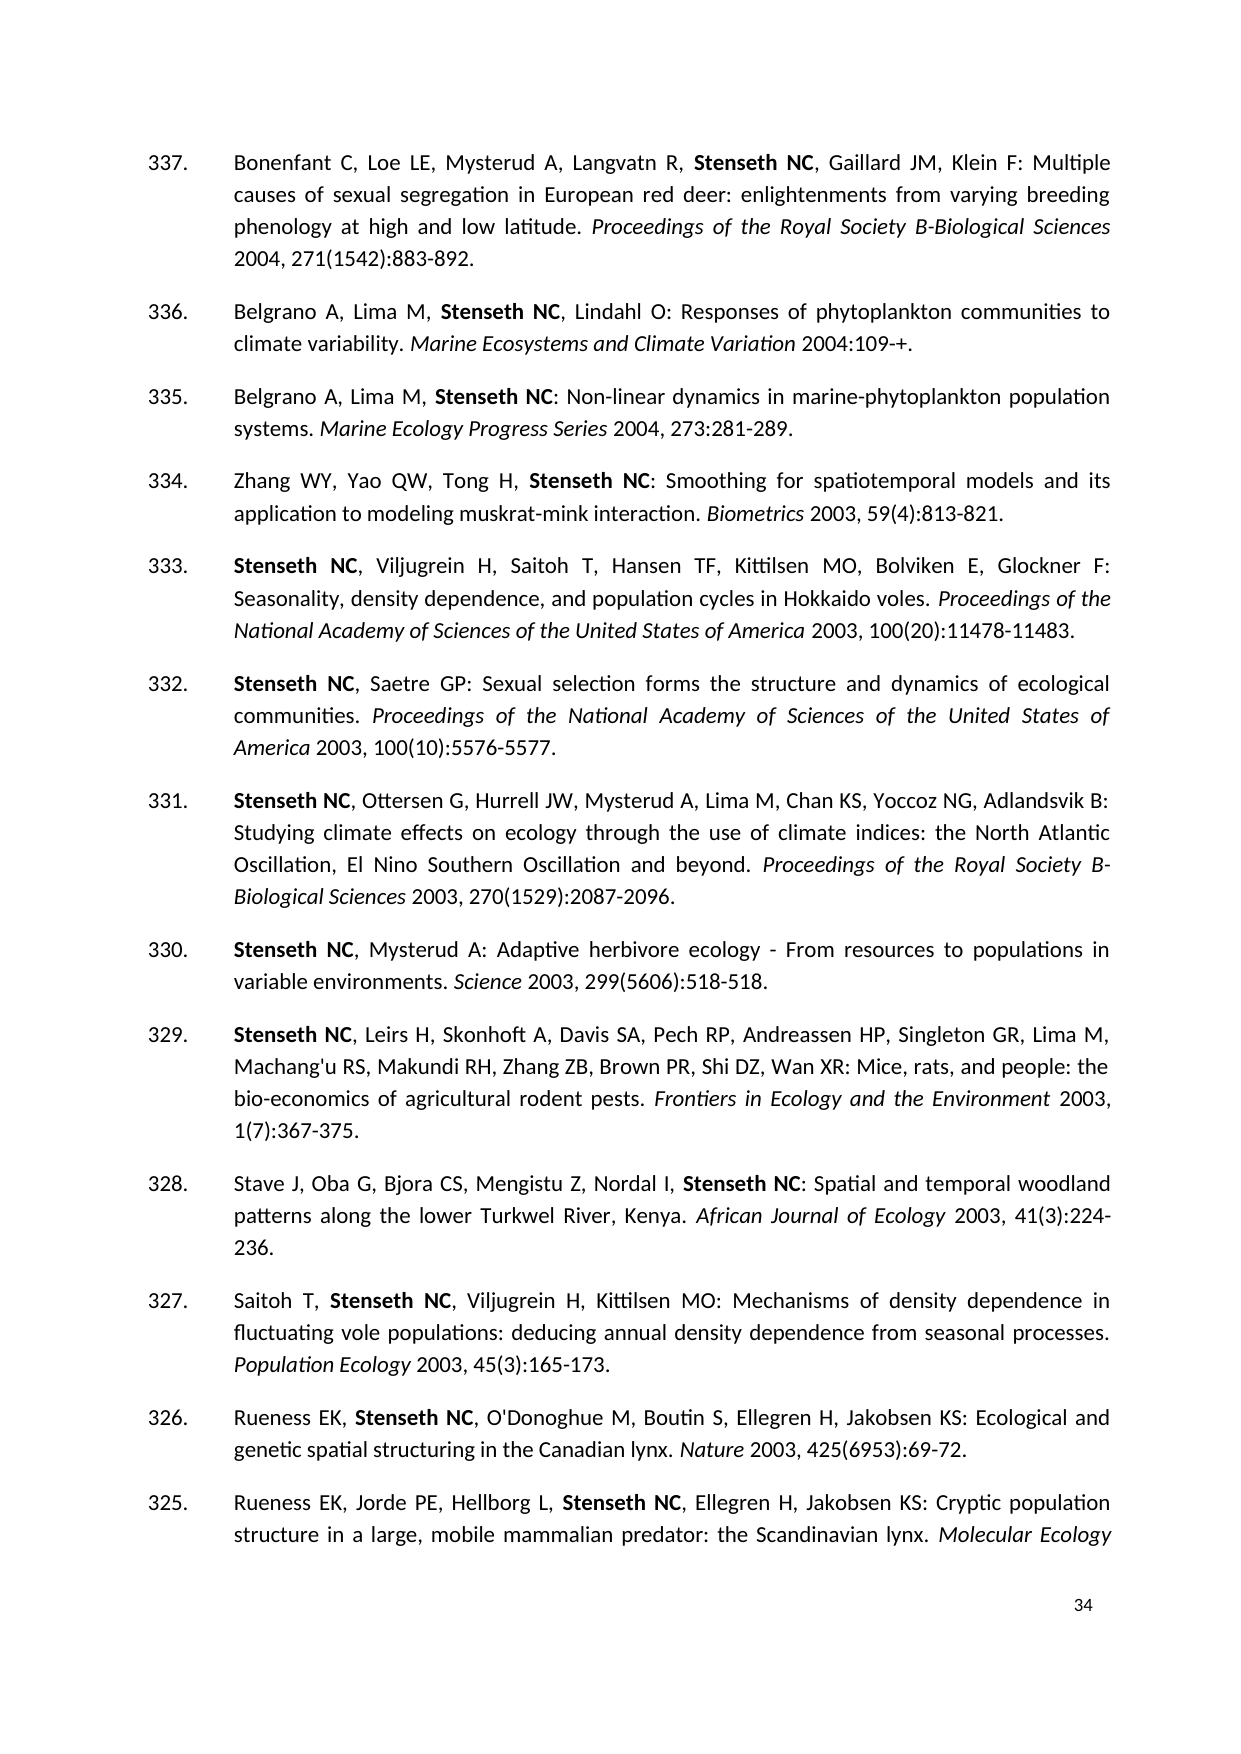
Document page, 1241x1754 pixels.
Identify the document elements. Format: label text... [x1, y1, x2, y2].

table_cell Belgrano A, Lima M, Stenseth NC: Non-linear dynamics in marine-phytoplankton population systems. Marine Ecology Progress Series 2004, 273:281-289. [223, 382, 1122, 467]
table_cell Zhang WY, Yao QW, Tong H, Stenseth NC: Smoothing for spatiotemporal models and its application to modeling muskrat-mink interaction. Biometrics 2003, 59(4):813-821. [223, 467, 1122, 552]
table_cell 325. [136, 1488, 222, 1548]
table_cell Stenseth NC, Ottersen G, Hurrell JW, Mysterud A, Lima M, Chan KS, Yoccoz NG, Adlandsvik B: Studying climate effects on ecology through the use of climate indices: the North Atlantic Oscillation, El Nino Southern Oscillation and beyond. Proceedings of the Royal Society B-Biological Sciences 2003, 270(1529):2087-2096. [223, 786, 1122, 935]
table_cell Stave J, Oba G, Bjora CS, Mengistu Z, Nordal I, Stenseth NC: Spatial and temporal woodland patterns along the lower Turkwel River, Kenya. African Journal of Ecology 2003, 41(3):224-236. [223, 1169, 1122, 1286]
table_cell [223, 1488, 1122, 1548]
table_cell 328. [136, 1169, 222, 1286]
table_cell Saitoh T, Stenseth NC, Viljugrein H, Kittilsen MO: Mechanisms of density dependence in fluctuating vole populations: deducing annual density dependence from seasonal processes. Population Ecology 2003, 45(3):165-173. [223, 1286, 1122, 1403]
table_cell Stenseth NC, Saetre GP: Sexual selection forms the structure and dynamics of ecological communities. Proceedings of the National Academy of Sciences of the United States of America 2003, 100(10):5576-5577. [223, 669, 1122, 786]
table_cell 337. [136, 148, 222, 297]
table_cell 329. [136, 1020, 222, 1169]
table_cell 330. [136, 935, 222, 1020]
table_cell 327. [136, 1286, 222, 1403]
table_cell Rueness EK, Stenseth NC, O'Donoghue M, Boutin S, Ellegren H, Jakobsen KS: Ecological and genetic spatial structuring in the Canadian lynx. Nature 2003, 425(6953):69-72. [223, 1403, 1122, 1488]
table_cell 333. [136, 552, 222, 669]
table_cell 335. [136, 382, 222, 467]
table_cell Stenseth NC, Leirs H, Skonhoft A, Davis SA, Pech RP, Andreassen HP, Singleton GR, Lima M, Machang'u RS, Makundi RH, Zhang ZB, Brown PR, Shi DZ, Wan XR: Mice, rats, and people: the bio-economics of agricultural rodent pests. Frontiers in Ecology and the Environment 2003, 1(7):367-375. [223, 1020, 1122, 1169]
table_cell Stenseth NC, Mysterud A: Adaptive herbivore ecology - From resources to populations in variable environments. Science 2003, 299(5606):518-518. [223, 935, 1122, 1020]
table_cell 326. [136, 1403, 222, 1488]
table_cell Bonenfant C, Loe LE, Mysterud A, Langvatn R, Stenseth NC, Gaillard JM, Klein F: Multiple causes of sexual segregation in European red deer: enlightenments from varying breeding phenology at high and low latitude. Proceedings of the Royal Society B-Biological Sciences 2004, 271(1542):883-892. [223, 148, 1122, 297]
table_cell 334. [136, 467, 222, 552]
table_cell 336. [136, 297, 222, 382]
table_cell 331. [136, 786, 222, 935]
table_cell 332. [136, 669, 222, 786]
table_cell Stenseth NC, Viljugrein H, Saitoh T, Hansen TF, Kittilsen MO, Bolviken E, Glockner F: Seasonality, density dependence, and population cycles in Hokkaido voles. Proceedings of the National Academy of Sciences of the United States of America 2003, 100(20):11478-11483. [223, 552, 1122, 669]
table_cell Belgrano A, Lima M, Stenseth NC, Lindahl O: Responses of phytoplankton communities to climate variability. Marine Ecosystems and Climate Variation 2004:109-+. [223, 297, 1122, 382]
